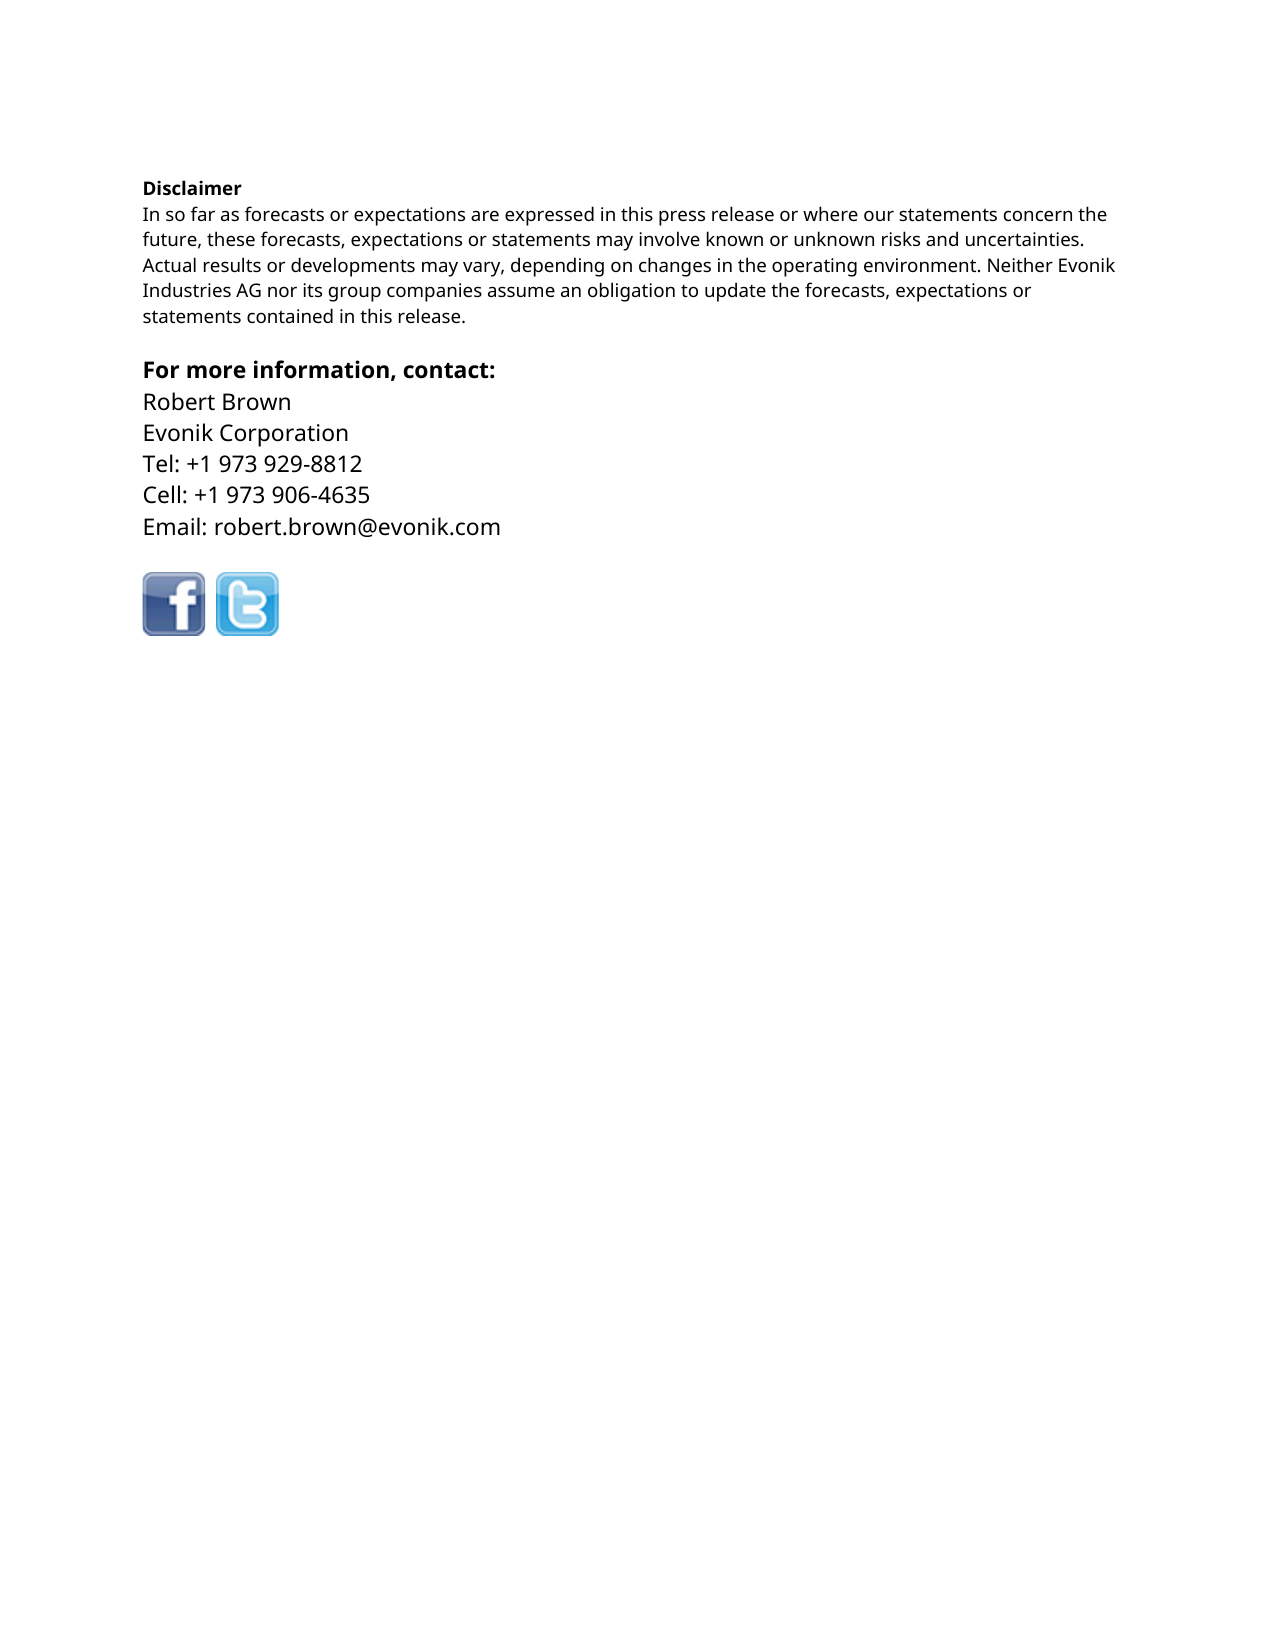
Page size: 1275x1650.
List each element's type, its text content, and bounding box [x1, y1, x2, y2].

text Cell: +1 973 906-4635 [142, 479, 1125, 510]
picture [142, 572, 206, 636]
text Robert Brown [142, 385, 1125, 417]
text Evonik Corporation [142, 417, 1125, 448]
text Email: robert.brown@evonik.com [142, 510, 1125, 542]
text For more information, contact: [142, 354, 1125, 385]
picture [216, 572, 279, 636]
text In so far as forecasts or expectations are expressed in this press release or where our statements concern the future, these forecasts, expectations or statements may involve known or unknown risks and uncertainties. Actual results or developments may vary, depending on changes in the operating environment. Neither Evonik Industries AG nor its group companies assume an obligation to update the forecasts, expectations or statements contained in this release. [142, 201, 1125, 329]
text Tel: +1 973 929-8812 [142, 448, 1125, 479]
text Disclaimer [142, 176, 1125, 201]
